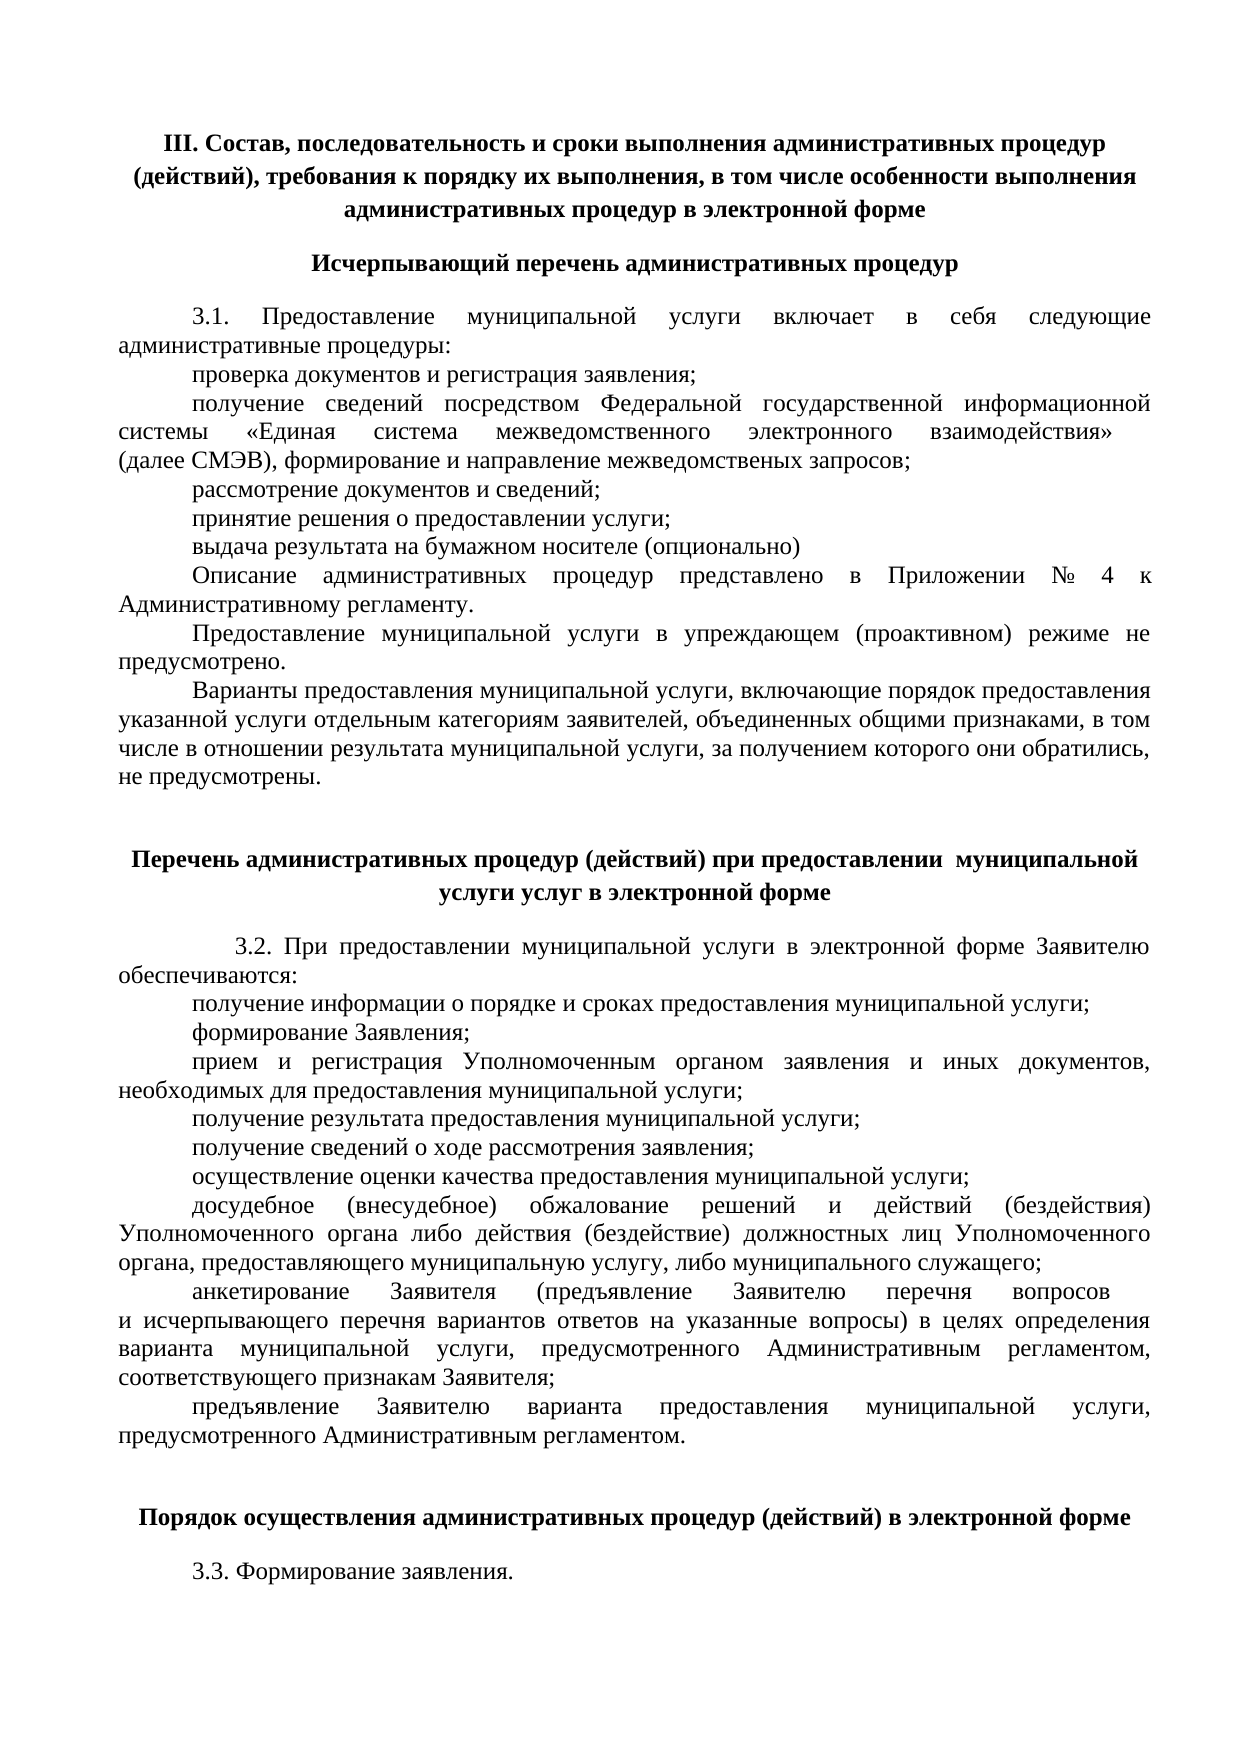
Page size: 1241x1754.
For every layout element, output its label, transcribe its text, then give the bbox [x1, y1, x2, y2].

text III. Состав, последовательность и сроки выполнения административных процедур (действий), требования к порядку их выполнения, в том числе особенности выполнения административных процедур в электронной форме [118, 128, 1152, 222]
text осуществление оценки качества предоставления муниципальной услуги; [118, 1161, 1152, 1190]
text получение сведений посредством Федеральной государственной информационной системы «Единая система межведомственного электронного взаимодействия» (далее СМЭВ), формирование и направление межведомственых запросов; [118, 388, 1152, 474]
text анкетирование Заявителя (предъявление Заявителю перечня вопросов и исчерпывающего перечня вариантов ответов на указанные вопросы) в целях определения варианта муниципальной услуги, предусмотренного Административным регламентом, соответствующего признакам Заявителя; [118, 1276, 1152, 1391]
text получение результата предоставления муниципальной услуги; [118, 1103, 1152, 1132]
text предъявление Заявителю варианта предоставления муниципальной услуги, предусмотренного Административным регламентом. [118, 1391, 1152, 1448]
text Описание административных процедур представлено в Приложении № 4 к Административному регламенту. [118, 560, 1152, 618]
text получение информации о порядке и сроках предоставления муниципальной услуги; [118, 988, 1152, 1017]
text принятие решения о предоставлении услуги; [118, 503, 1152, 531]
text формирование Заявления; [118, 1017, 1152, 1046]
text Варианты предоставления муниципальной услуги, включающие порядок предоставления указанной услуги отдельным категориям заявителей, объединенных общими признаками, в том числе в отношении результата муниципальной услуги, за получением которого они обратились, не предусмотрены. [118, 675, 1152, 790]
text 3.2. При предоставлении муниципальной услуги в электронной форме Заявителю обеспечиваются: [118, 931, 1152, 988]
text Исчерпывающий перечень административных процедур [118, 248, 1152, 276]
text Перечень административных процедур (действий) при предоставлении муниципальной услуги услуг в электронной форме [118, 844, 1152, 906]
text 3.3. Формирование заявления. [118, 1556, 1152, 1585]
text выдача результата на бумажном носителе (опционально) [118, 531, 1152, 560]
text проверка документов и регистрация заявления; [118, 359, 1152, 388]
text досудебное (внесудебное) обжалование решений и действий (бездействия) Уполномоченного органа либо действия (бездействие) должностных лиц Уполномоченного органа, предоставляющего муниципальную услугу, либо муниципального служащего; [118, 1190, 1152, 1276]
text Предоставление муниципальной услуги в упреждающем (проактивном) режиме не предусмотрено. [118, 618, 1152, 675]
text получение сведений о ходе рассмотрения заявления; [118, 1132, 1152, 1161]
text прием и регистрация Уполномоченным органом заявления и иных документов, необходимых для предоставления муниципальной услуги; [118, 1046, 1152, 1103]
text рассмотрение документов и сведений; [118, 474, 1152, 503]
text 3.1. Предоставление муниципальной услуги включает в себя следующие административные процедуры: [118, 301, 1152, 359]
text Порядок осуществления административных процедур (действий) в электронной форме [118, 1502, 1152, 1531]
